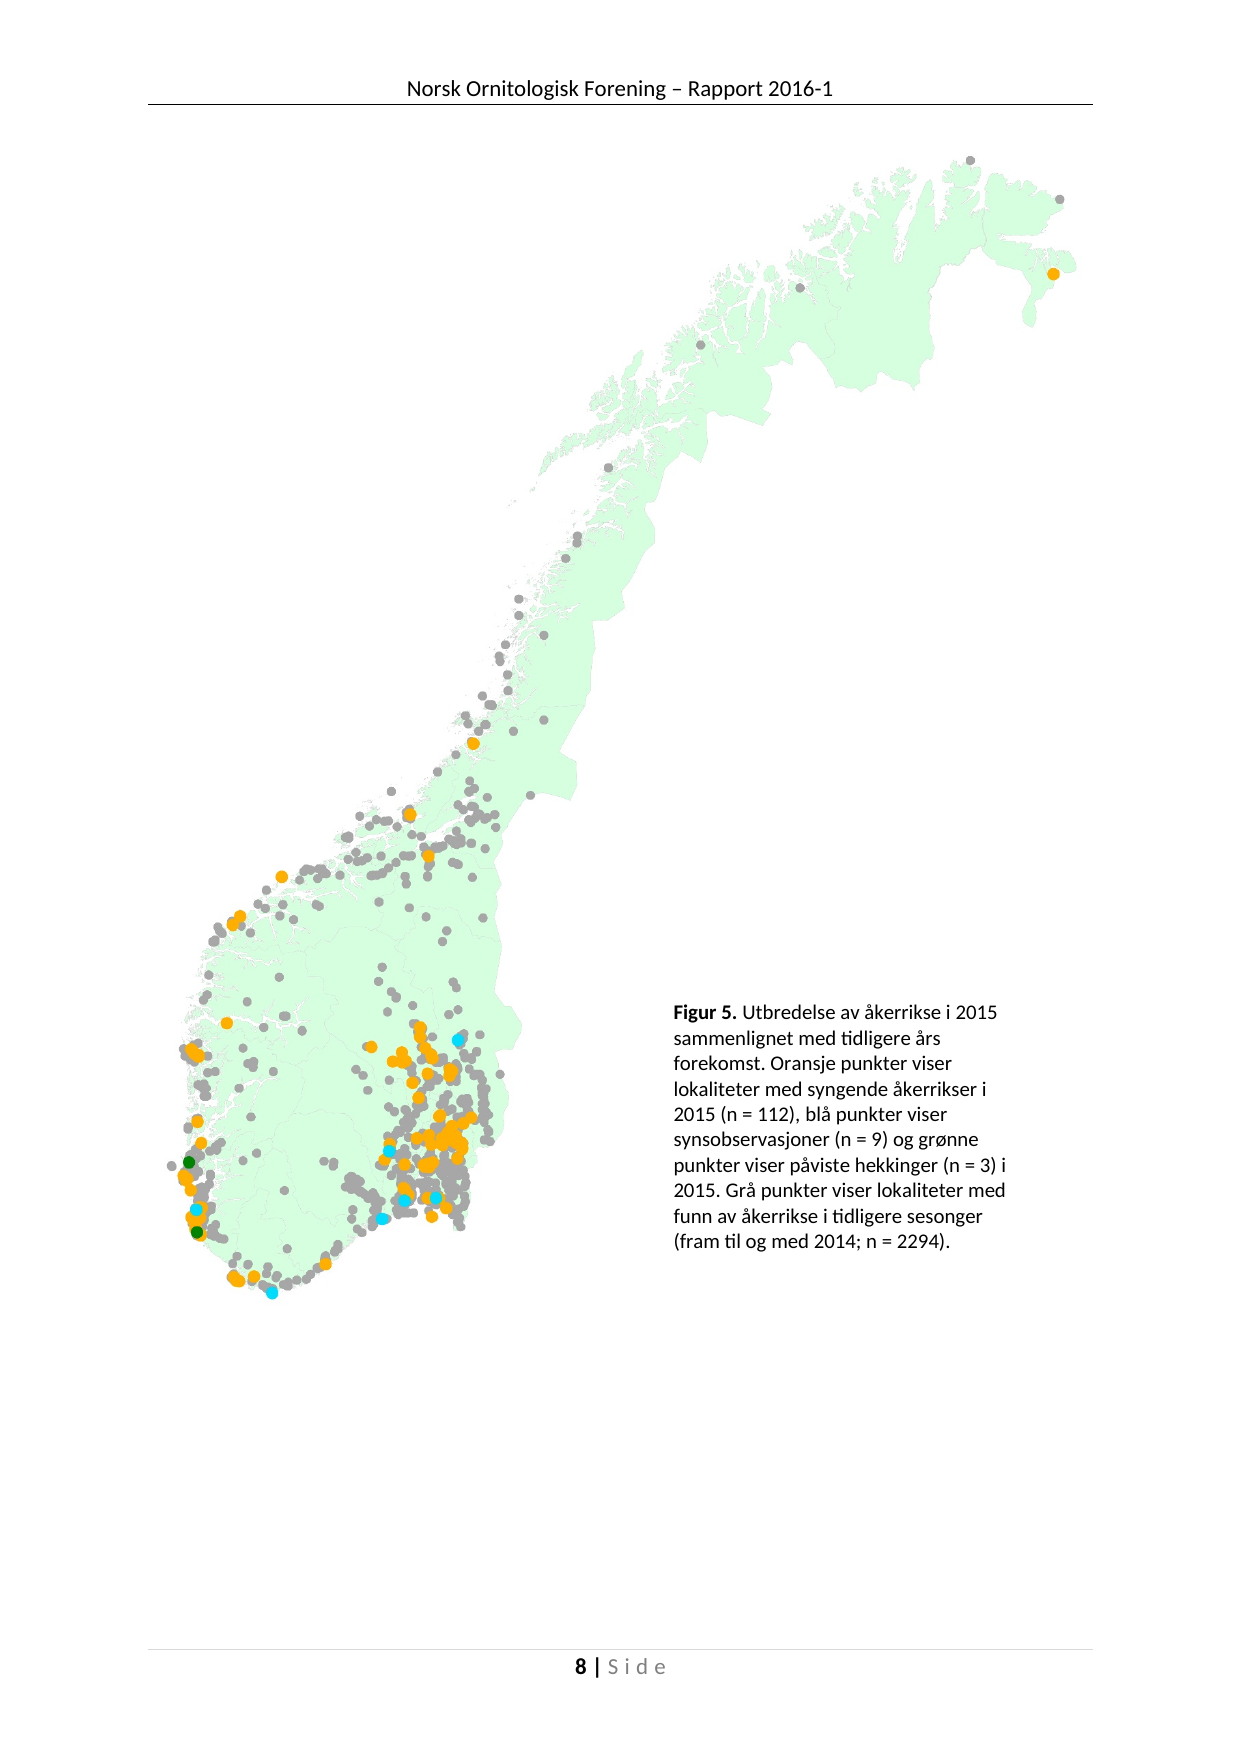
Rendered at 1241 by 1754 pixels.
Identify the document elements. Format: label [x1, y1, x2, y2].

picture [153, 147, 1087, 1321]
